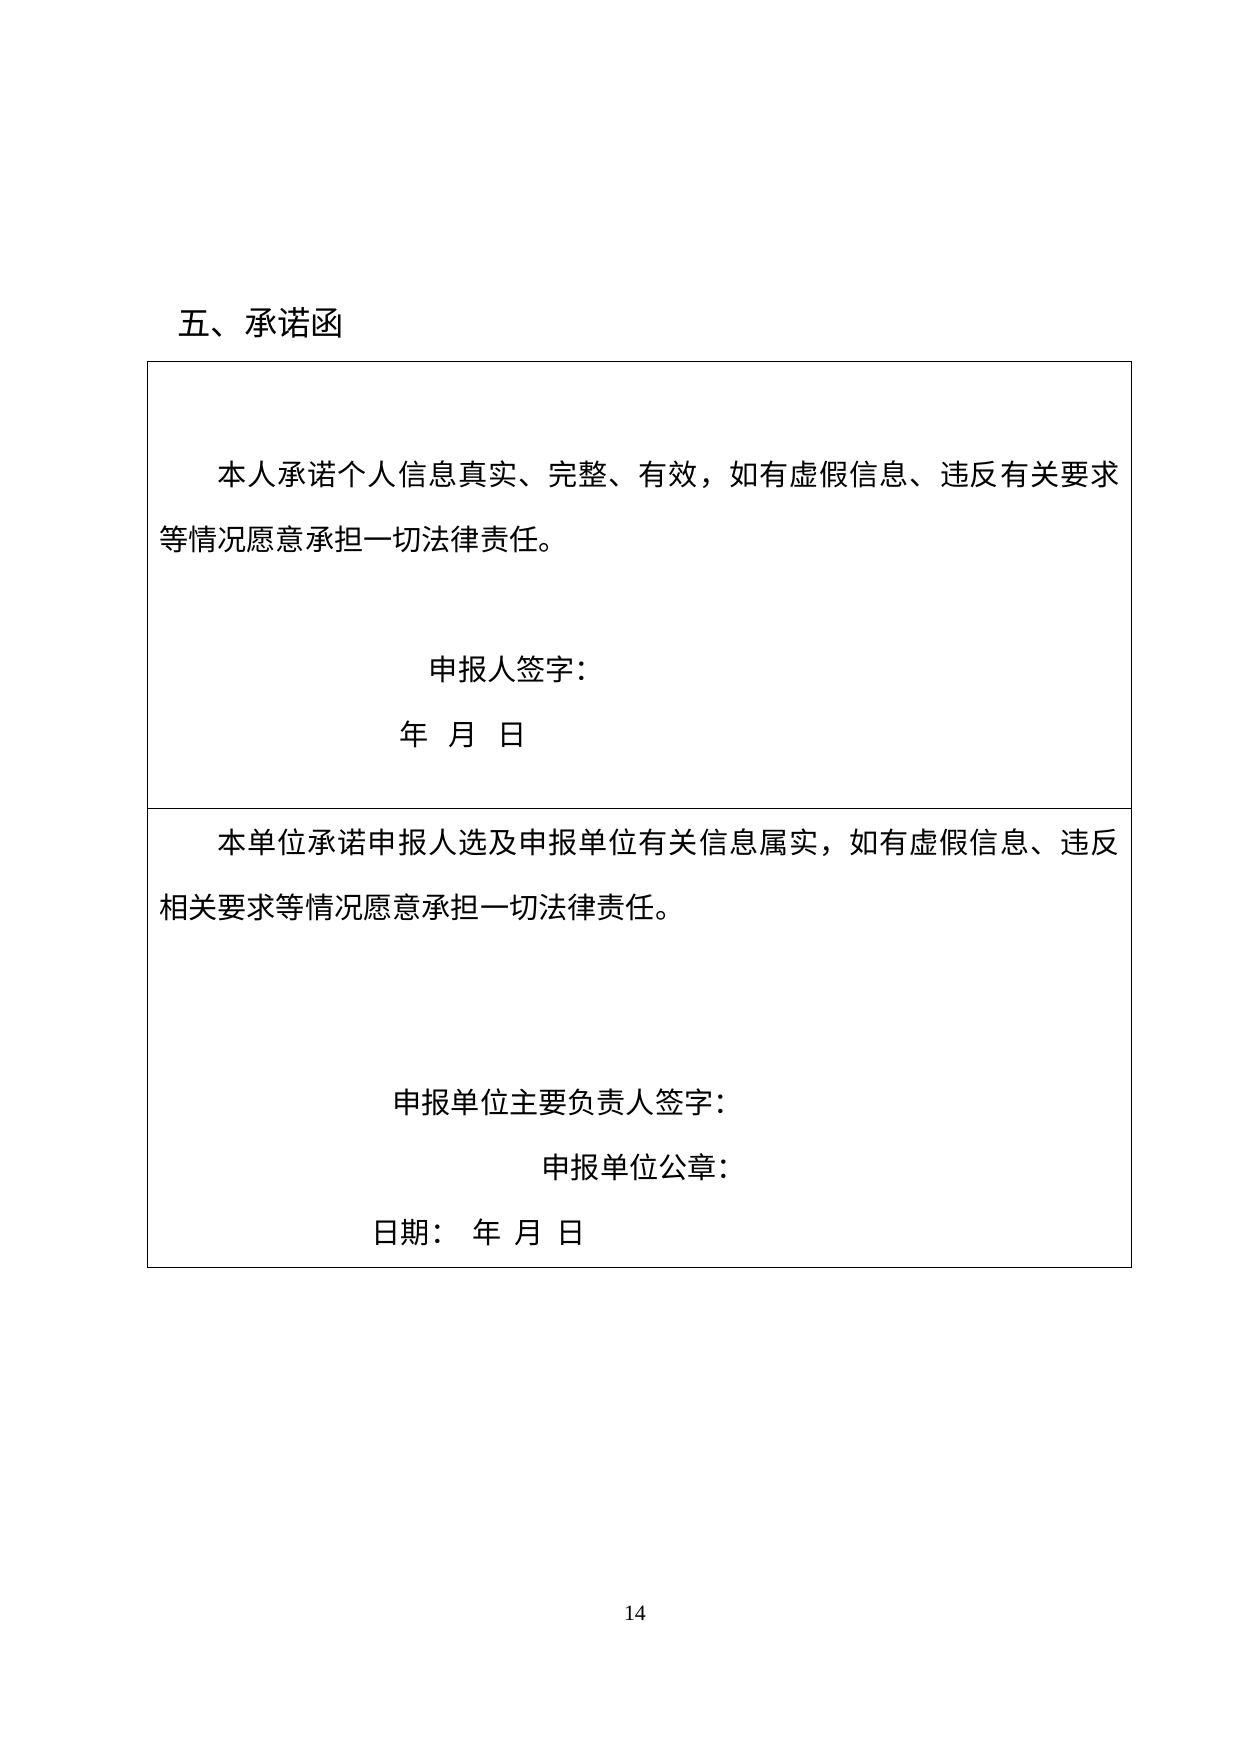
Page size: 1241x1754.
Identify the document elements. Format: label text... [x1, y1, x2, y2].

table_header 本人承诺个人信息真实、完整、有效，如有虚假信息、违反有关要求等情况愿意承担一切法律责任。 申报人签字： 年 月 日 [148, 362, 1131, 807]
text 五、承诺函 [177, 289, 1092, 354]
table_cell 本单位承诺申报人选及申报单位有关信息属实，如有虚假信息、违反相关要求等情况愿意承担一切法律责任。 申报单位主要负责人签字： 申报单位公章： 日期： 年 月 日 [148, 809, 1131, 1267]
